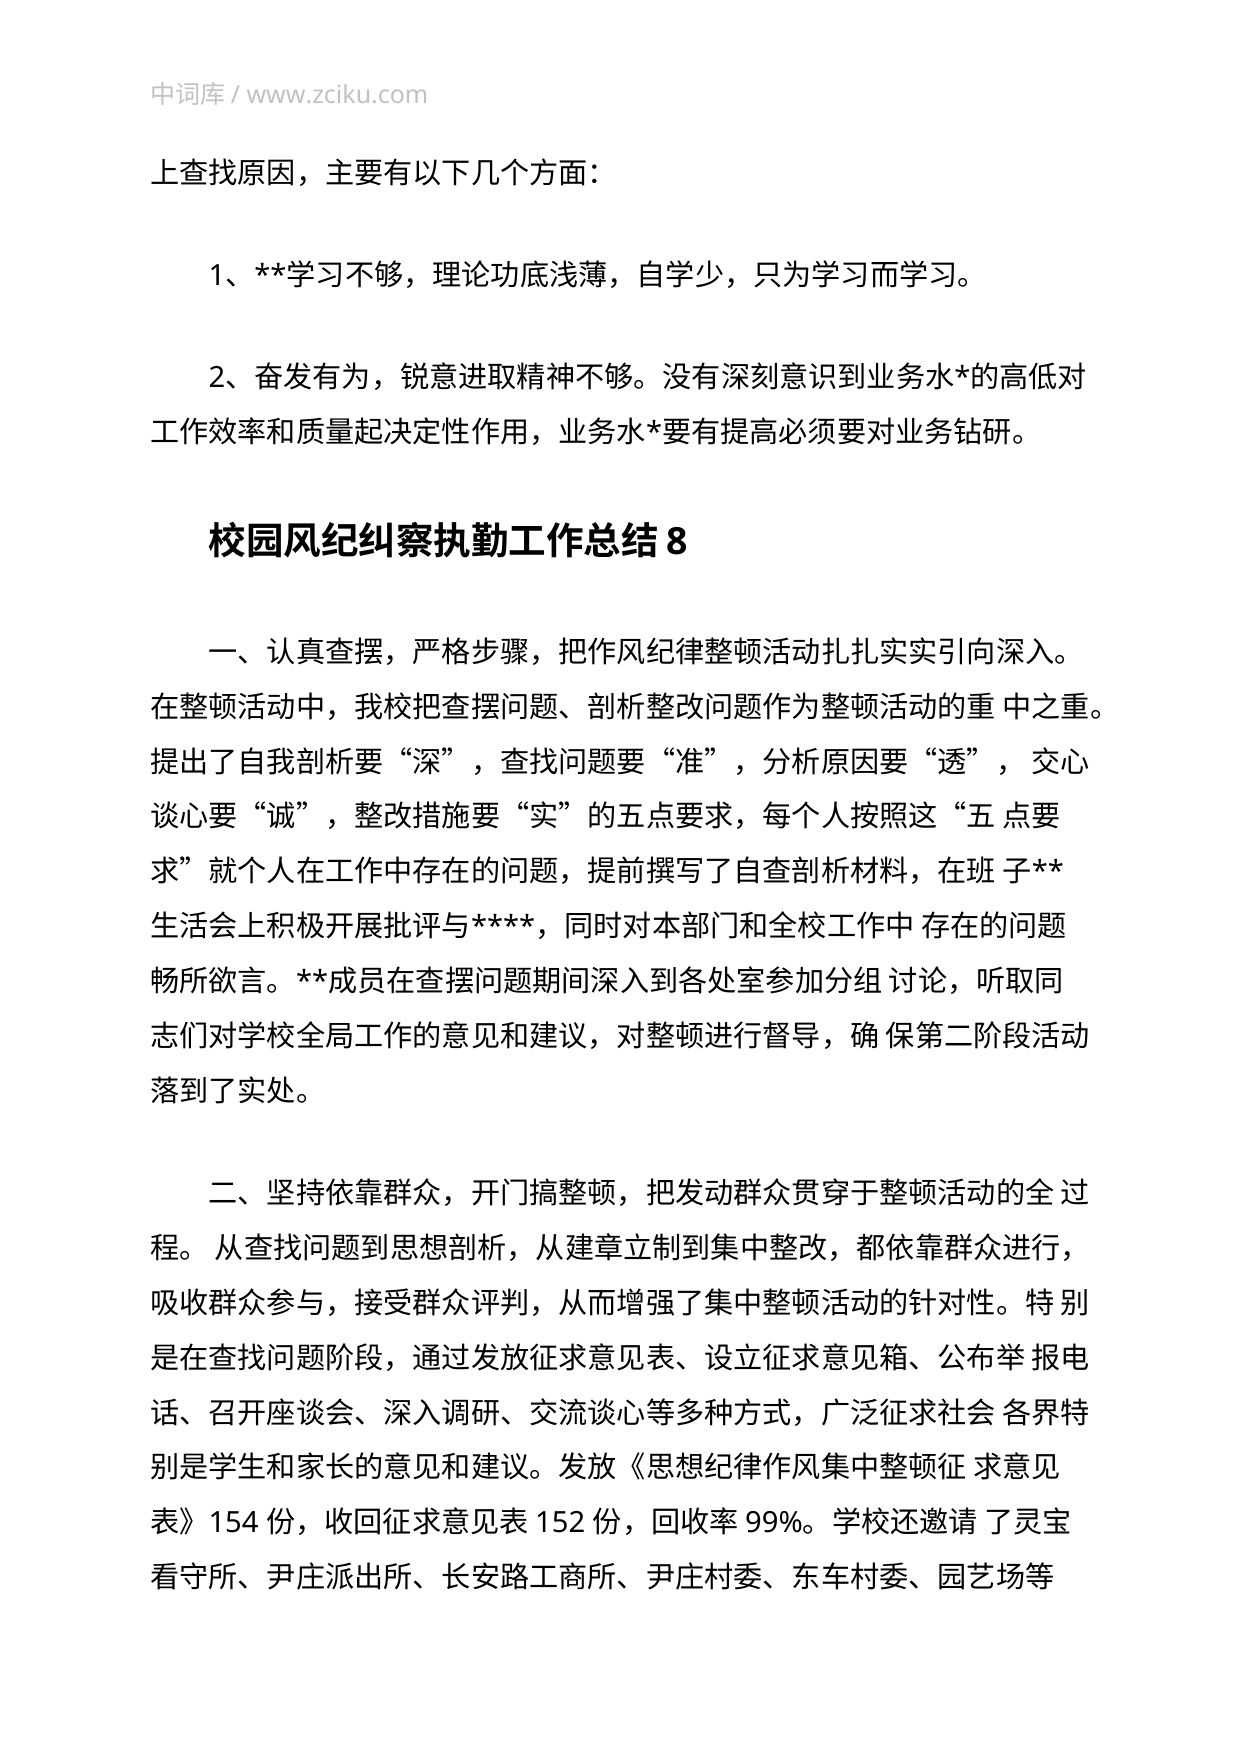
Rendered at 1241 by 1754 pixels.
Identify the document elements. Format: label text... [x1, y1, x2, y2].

text 2、奋发有为，锐意进取精神不够。没有深刻意识到业务水*的高低对工作效率和质量起决定性作用，业务水*要有提高必须要对业务钻研。 [150, 354, 1090, 451]
text 一、认真查摆，严格步骤，把作风纪律整顿活动扎扎实实引向深入。 在整顿活动中，我校把查摆问题、剖析整改问题作为整顿活动的重 中之重。提出了自我剖析要“深”，查找问题要“准”，分析原因要“透”， 交心谈心要“诚”，整改措施要“实”的五点要求，每个人按照这“五 点要求”就个人在工作中存在的问题，提前撰写了自查剖析材料，在班 子**生活会上积极开展批评与****，同时对本部门和全校工作中 存在的问题畅所欲言。**成员在查摆问题期间深入到各处室参加分组 讨论，听取同志们对学校全局工作的意见和建议，对整顿进行督导，确 保第二阶段活动落到了实处。 [150, 628, 1090, 1110]
text 校园风纪纠察执勤工作总结8 [150, 511, 1090, 565]
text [150, 1169, 1090, 1596]
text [150, 150, 1090, 192]
text 1、**学习不够，理论功底浅薄，自学少，只为学习而学习。 [150, 252, 1090, 294]
